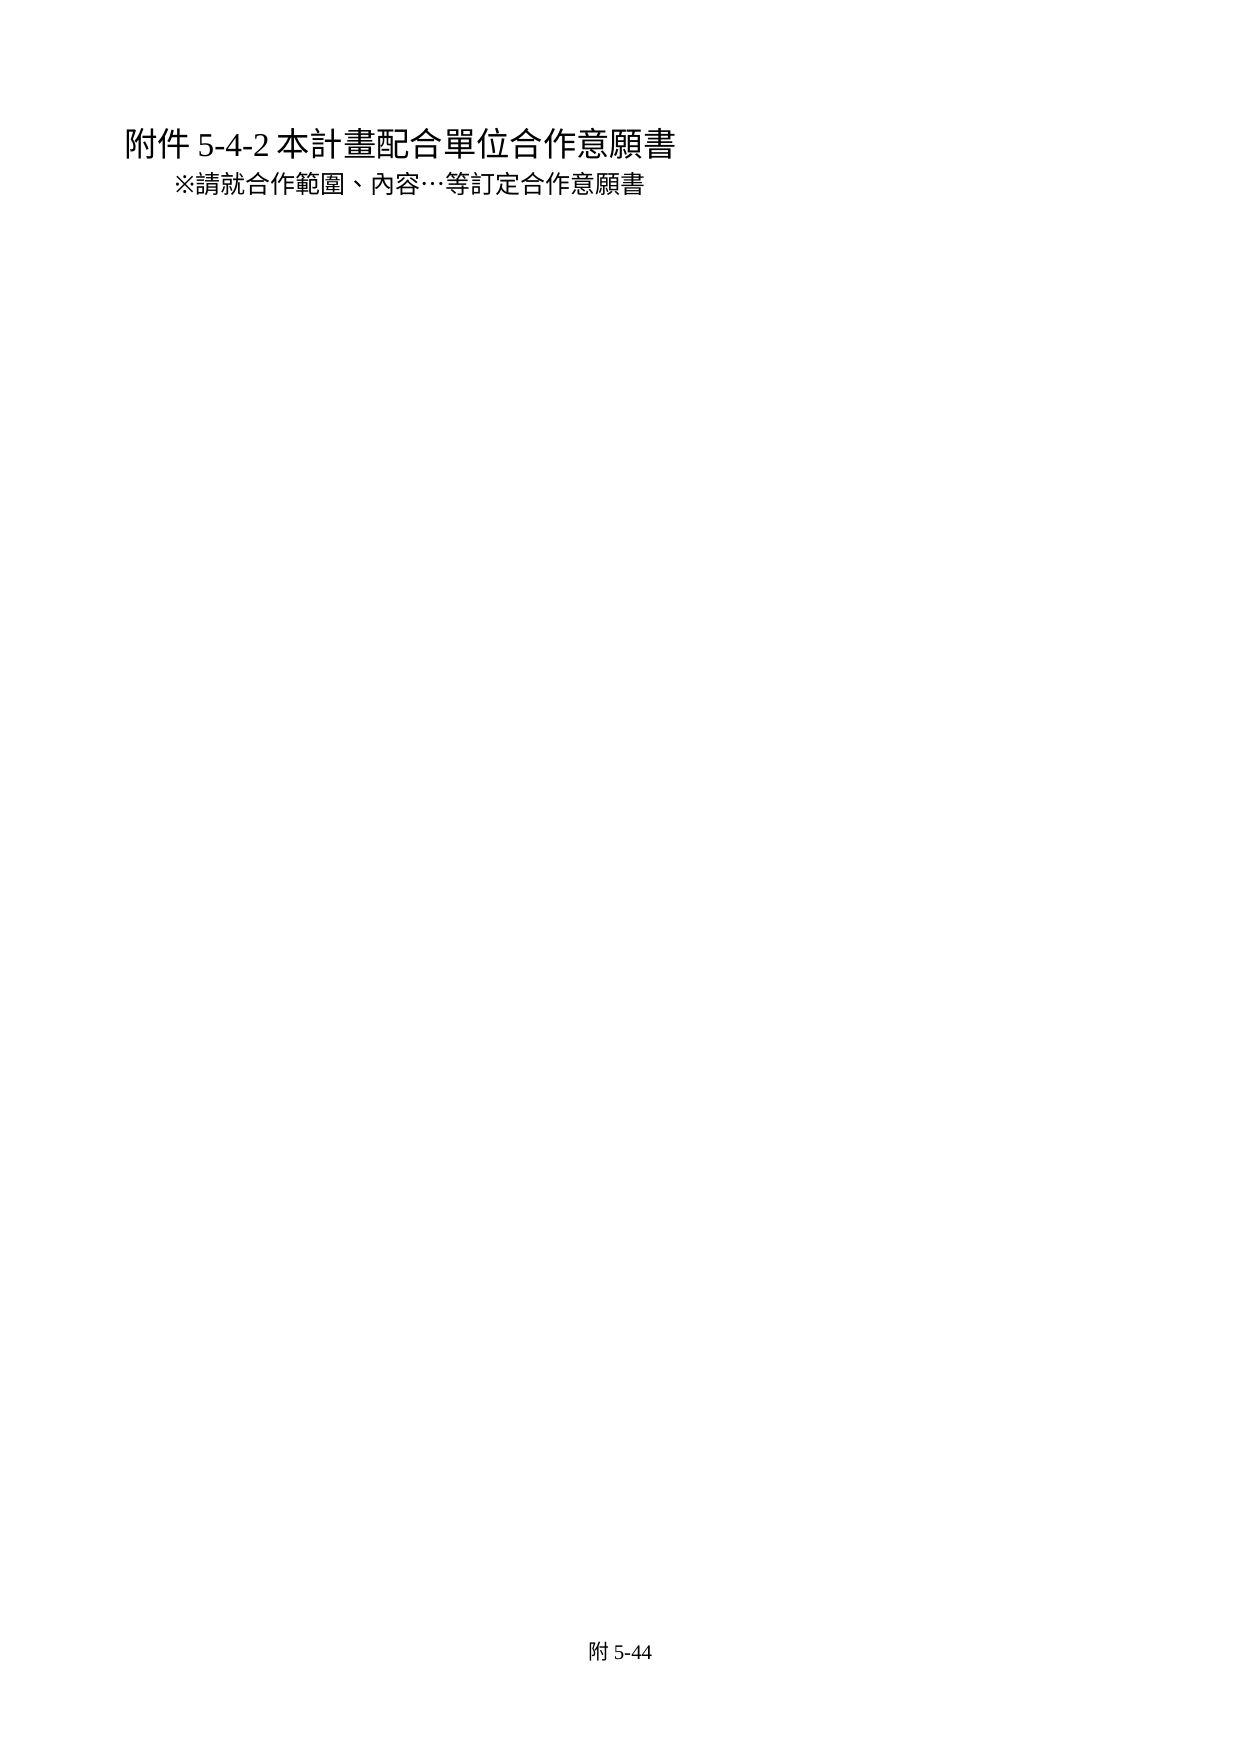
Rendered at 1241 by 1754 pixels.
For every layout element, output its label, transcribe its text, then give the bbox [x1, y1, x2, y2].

text 附件5-4-2本計畫配合單位合作意願書 [124, 130, 1116, 163]
text ※請就合作範圍、內容…等訂定合作意願書 [174, 163, 1116, 201]
